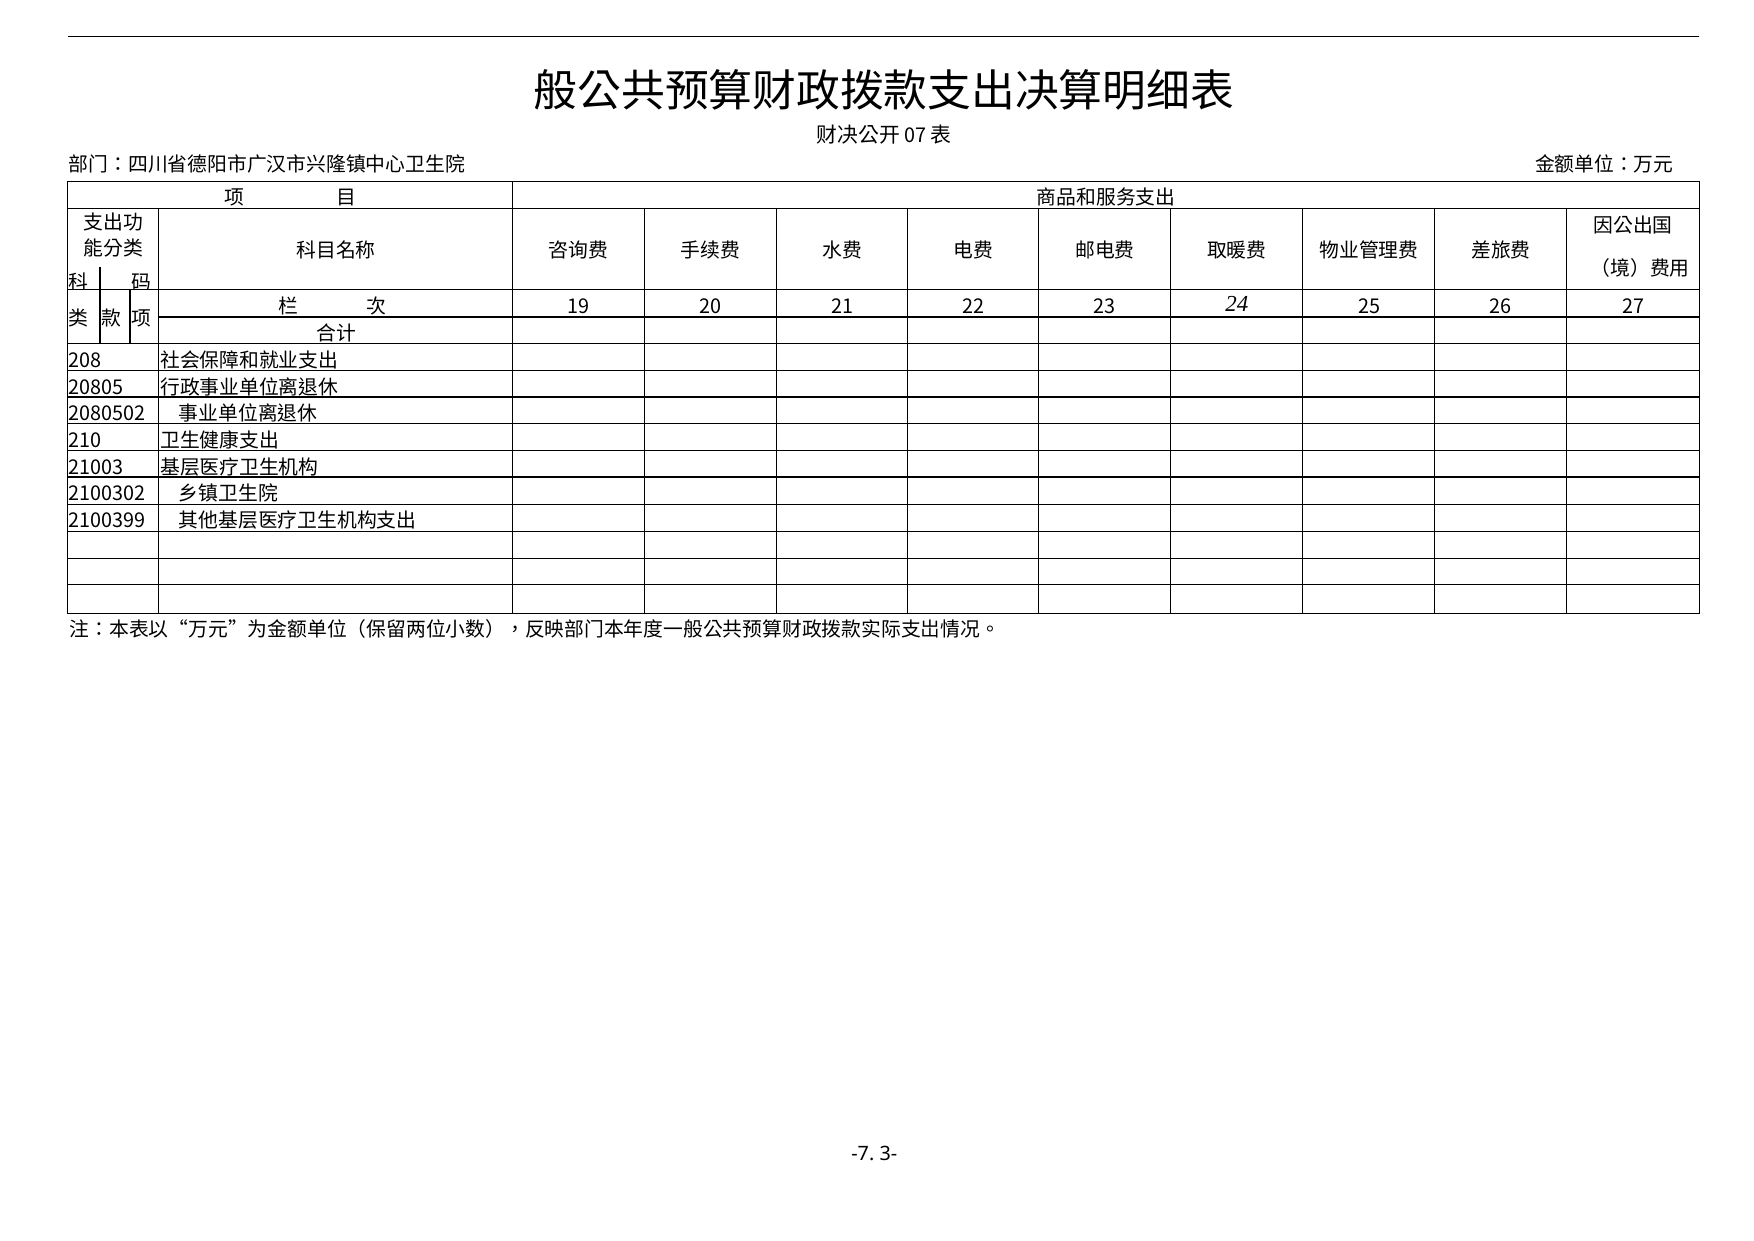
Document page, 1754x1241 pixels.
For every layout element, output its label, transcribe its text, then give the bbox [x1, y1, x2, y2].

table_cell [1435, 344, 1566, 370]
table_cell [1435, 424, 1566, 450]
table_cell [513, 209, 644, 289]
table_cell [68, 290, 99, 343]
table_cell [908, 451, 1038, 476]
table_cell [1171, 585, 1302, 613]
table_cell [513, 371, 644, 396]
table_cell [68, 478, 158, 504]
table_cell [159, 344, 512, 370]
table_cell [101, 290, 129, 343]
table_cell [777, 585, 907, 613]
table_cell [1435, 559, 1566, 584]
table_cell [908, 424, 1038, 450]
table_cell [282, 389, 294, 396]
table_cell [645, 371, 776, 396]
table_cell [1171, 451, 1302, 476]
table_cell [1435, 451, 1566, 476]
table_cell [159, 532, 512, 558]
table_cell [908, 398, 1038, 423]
subtitle 般公共预算财政拨款支出决算明细表 [68, 55, 1699, 119]
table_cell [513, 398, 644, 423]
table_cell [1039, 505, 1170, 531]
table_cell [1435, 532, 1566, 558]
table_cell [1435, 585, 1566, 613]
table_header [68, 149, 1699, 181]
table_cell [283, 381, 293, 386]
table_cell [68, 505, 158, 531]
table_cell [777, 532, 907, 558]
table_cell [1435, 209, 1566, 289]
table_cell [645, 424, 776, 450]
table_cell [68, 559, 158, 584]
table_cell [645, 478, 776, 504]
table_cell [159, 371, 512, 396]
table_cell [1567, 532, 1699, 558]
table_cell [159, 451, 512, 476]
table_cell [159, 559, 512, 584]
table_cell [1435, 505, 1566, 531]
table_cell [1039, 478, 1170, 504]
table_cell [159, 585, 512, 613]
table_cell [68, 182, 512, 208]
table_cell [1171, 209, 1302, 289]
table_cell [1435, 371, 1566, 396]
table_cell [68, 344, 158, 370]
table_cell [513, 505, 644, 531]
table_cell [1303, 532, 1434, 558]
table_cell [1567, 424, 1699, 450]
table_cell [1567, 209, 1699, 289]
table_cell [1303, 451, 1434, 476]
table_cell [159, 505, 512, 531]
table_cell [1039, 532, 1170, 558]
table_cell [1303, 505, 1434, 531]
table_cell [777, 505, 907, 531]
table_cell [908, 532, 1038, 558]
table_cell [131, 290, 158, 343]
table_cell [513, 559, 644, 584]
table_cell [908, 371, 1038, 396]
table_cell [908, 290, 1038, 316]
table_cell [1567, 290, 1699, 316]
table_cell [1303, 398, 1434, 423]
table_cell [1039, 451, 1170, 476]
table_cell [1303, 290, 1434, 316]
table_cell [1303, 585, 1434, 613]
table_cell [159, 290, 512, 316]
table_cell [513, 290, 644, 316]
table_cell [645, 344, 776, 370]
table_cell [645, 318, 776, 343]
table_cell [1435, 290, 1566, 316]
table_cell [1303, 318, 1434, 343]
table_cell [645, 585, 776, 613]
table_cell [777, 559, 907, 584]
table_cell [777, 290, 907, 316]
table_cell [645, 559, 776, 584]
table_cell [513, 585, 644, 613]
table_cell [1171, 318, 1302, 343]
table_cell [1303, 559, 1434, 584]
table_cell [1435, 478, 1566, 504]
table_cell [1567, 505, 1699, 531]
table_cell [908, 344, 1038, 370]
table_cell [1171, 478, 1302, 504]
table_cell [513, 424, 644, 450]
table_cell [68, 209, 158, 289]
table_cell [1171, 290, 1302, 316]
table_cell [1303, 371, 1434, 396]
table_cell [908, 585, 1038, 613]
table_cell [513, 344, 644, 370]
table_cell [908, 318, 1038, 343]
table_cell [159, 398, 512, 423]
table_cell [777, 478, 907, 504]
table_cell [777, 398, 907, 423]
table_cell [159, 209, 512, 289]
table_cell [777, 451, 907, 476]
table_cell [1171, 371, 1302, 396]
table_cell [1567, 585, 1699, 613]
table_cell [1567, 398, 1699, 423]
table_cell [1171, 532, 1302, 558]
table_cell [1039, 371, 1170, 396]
text 注：本表以“万元”为金额单位（保留两位小数），反映部门本年度一般公共预算财政拨款实际支岀情况。 [69, 614, 1699, 642]
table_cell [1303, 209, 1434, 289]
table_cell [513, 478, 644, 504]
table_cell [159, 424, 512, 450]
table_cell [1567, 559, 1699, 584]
text 财决公开07表 [68, 119, 1699, 149]
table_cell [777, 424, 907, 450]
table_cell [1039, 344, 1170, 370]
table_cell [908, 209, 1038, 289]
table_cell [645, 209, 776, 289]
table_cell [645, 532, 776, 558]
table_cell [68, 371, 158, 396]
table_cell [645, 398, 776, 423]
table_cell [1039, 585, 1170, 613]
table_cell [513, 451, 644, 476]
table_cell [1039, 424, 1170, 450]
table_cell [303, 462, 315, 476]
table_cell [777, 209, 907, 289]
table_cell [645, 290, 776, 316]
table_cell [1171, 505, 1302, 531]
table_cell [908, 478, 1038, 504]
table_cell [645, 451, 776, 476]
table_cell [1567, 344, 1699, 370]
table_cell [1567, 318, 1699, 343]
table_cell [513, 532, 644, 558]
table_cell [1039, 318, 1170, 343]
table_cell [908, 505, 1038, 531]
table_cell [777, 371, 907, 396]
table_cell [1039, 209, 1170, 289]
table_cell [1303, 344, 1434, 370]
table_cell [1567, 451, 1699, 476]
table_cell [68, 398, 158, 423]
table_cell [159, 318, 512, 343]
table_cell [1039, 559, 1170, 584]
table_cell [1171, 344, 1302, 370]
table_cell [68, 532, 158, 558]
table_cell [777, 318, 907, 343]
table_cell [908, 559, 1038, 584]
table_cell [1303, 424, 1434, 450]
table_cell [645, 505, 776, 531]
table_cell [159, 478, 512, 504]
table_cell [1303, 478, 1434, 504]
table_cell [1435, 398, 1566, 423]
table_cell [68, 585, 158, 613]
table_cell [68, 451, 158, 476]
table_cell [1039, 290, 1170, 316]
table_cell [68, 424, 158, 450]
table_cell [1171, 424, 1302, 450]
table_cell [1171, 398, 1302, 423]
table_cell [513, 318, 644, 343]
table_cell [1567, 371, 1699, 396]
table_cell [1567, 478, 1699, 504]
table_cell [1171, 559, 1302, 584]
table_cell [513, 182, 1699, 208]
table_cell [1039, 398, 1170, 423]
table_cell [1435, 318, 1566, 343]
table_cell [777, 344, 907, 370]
